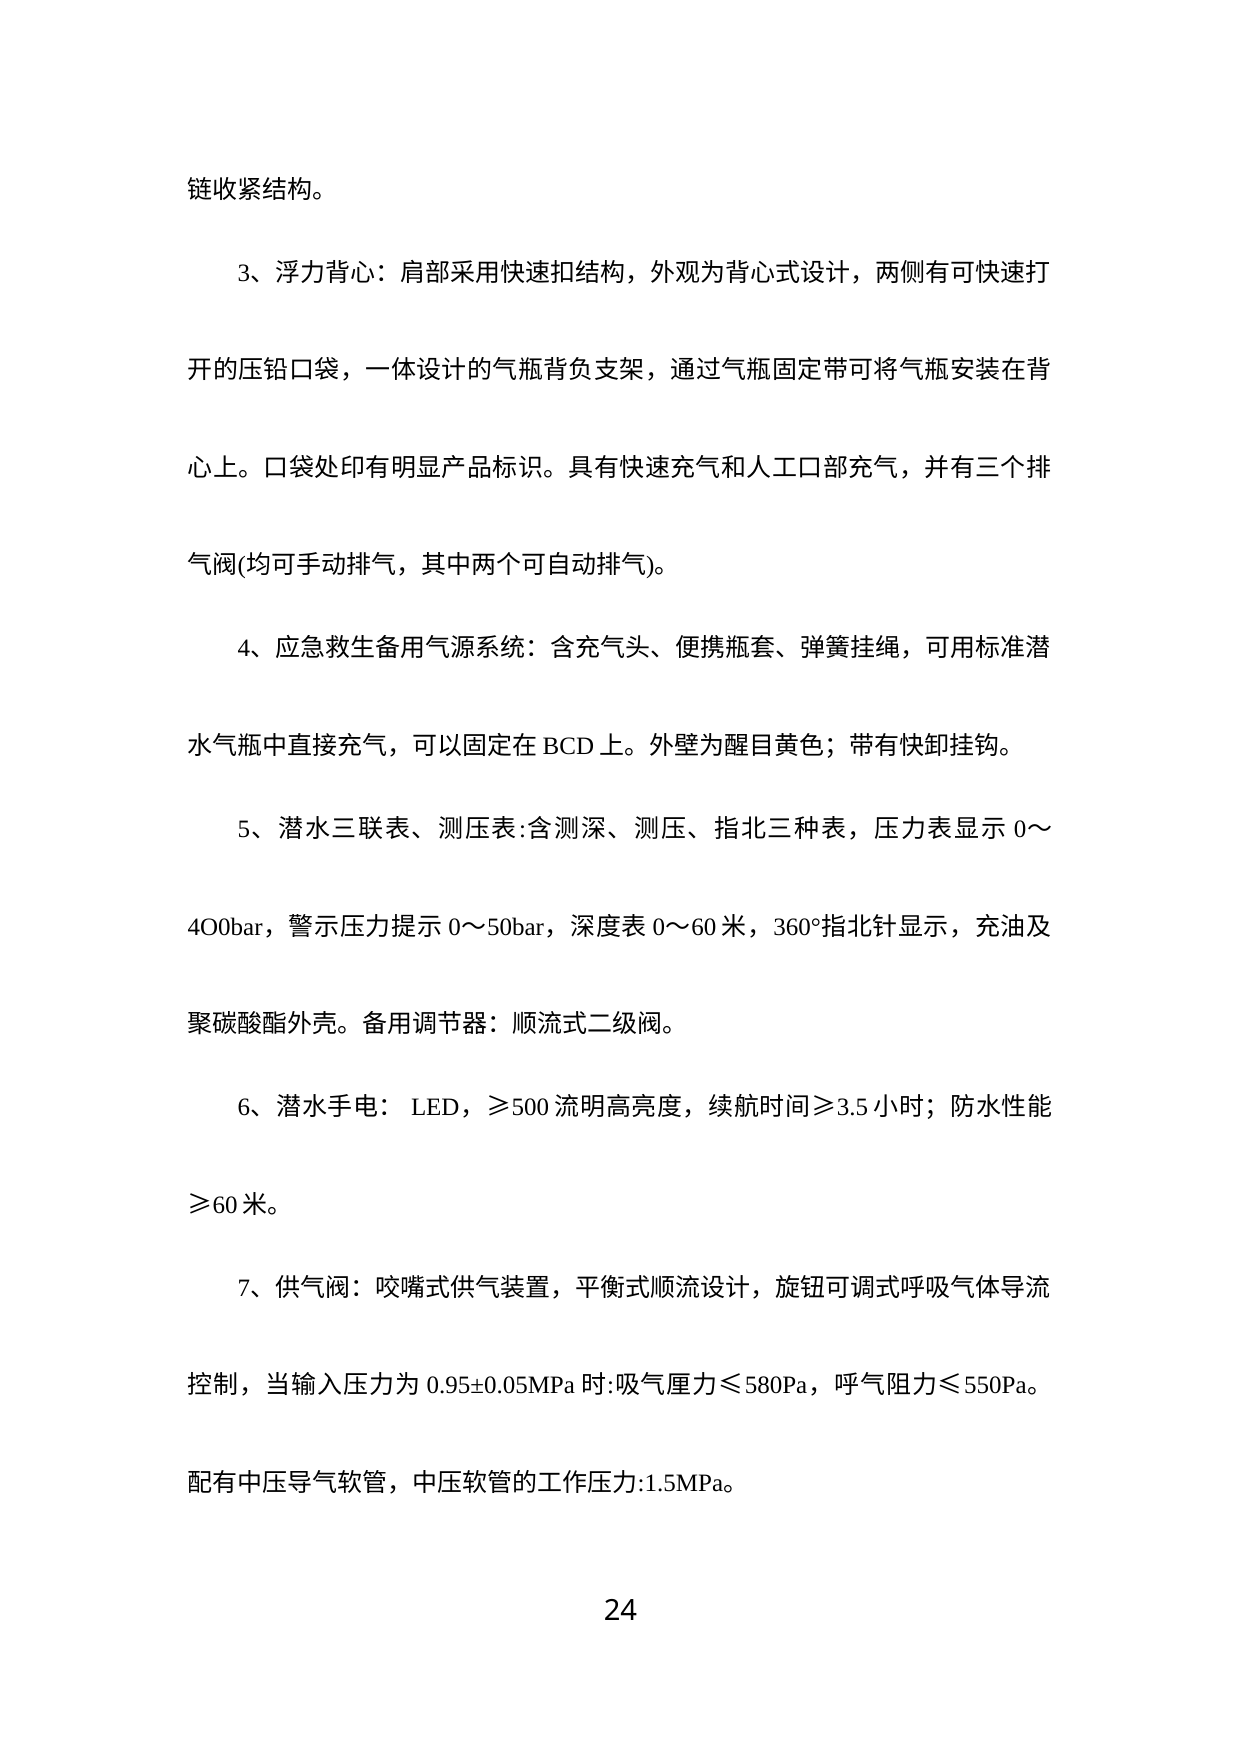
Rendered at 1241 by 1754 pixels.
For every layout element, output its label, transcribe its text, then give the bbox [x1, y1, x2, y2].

text 5、潜水三联表、测压表:含测深、测压、指北三种表，压力表显示0～4O0bar，警示压力提示0～50bar，深度表0～60米，360°指北针显示，充油及聚碳酸酯外壳。备用调节器：顺流式二级阀。 [187, 794, 1053, 1054]
text 6、潜水手电： LED，≥500流明高亮度，续航时间≥3.5小时；防水性能≥60米。 [187, 1072, 1053, 1235]
text 7、供气阀：咬嘴式供气装置，平衡式顺流设计，旋钮可调式呼吸气体导流控制，当输入压力为0.95±0.05MPa时:吸气厘力≤580Pa，呼气阻力≤550Pa。配有中压导气软管，中压软管的工作压力:1.5MPa。 [187, 1253, 1053, 1513]
text 3、浮力背心：肩部采用快速扣结构，外观为背心式设计，两侧有可快速打开的压铅口袋，一体设计的气瓶背负支架，通过气瓶固定带可将气瓶安装在背心上。口袋处印有明显产品标识。具有快速充气和人工口部充气，并有三个排气阀(均可手动排气，其中两个可自动排气)。 [187, 238, 1053, 595]
text 4、应急救生备用气源系统：含充气头、便携瓶套、弹簧挂绳，可用标准潜水气瓶中直接充气，可以固定在BCD上。外壁为醒目黄色；带有快卸挂钩。 [187, 613, 1053, 776]
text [187, 155, 1053, 220]
